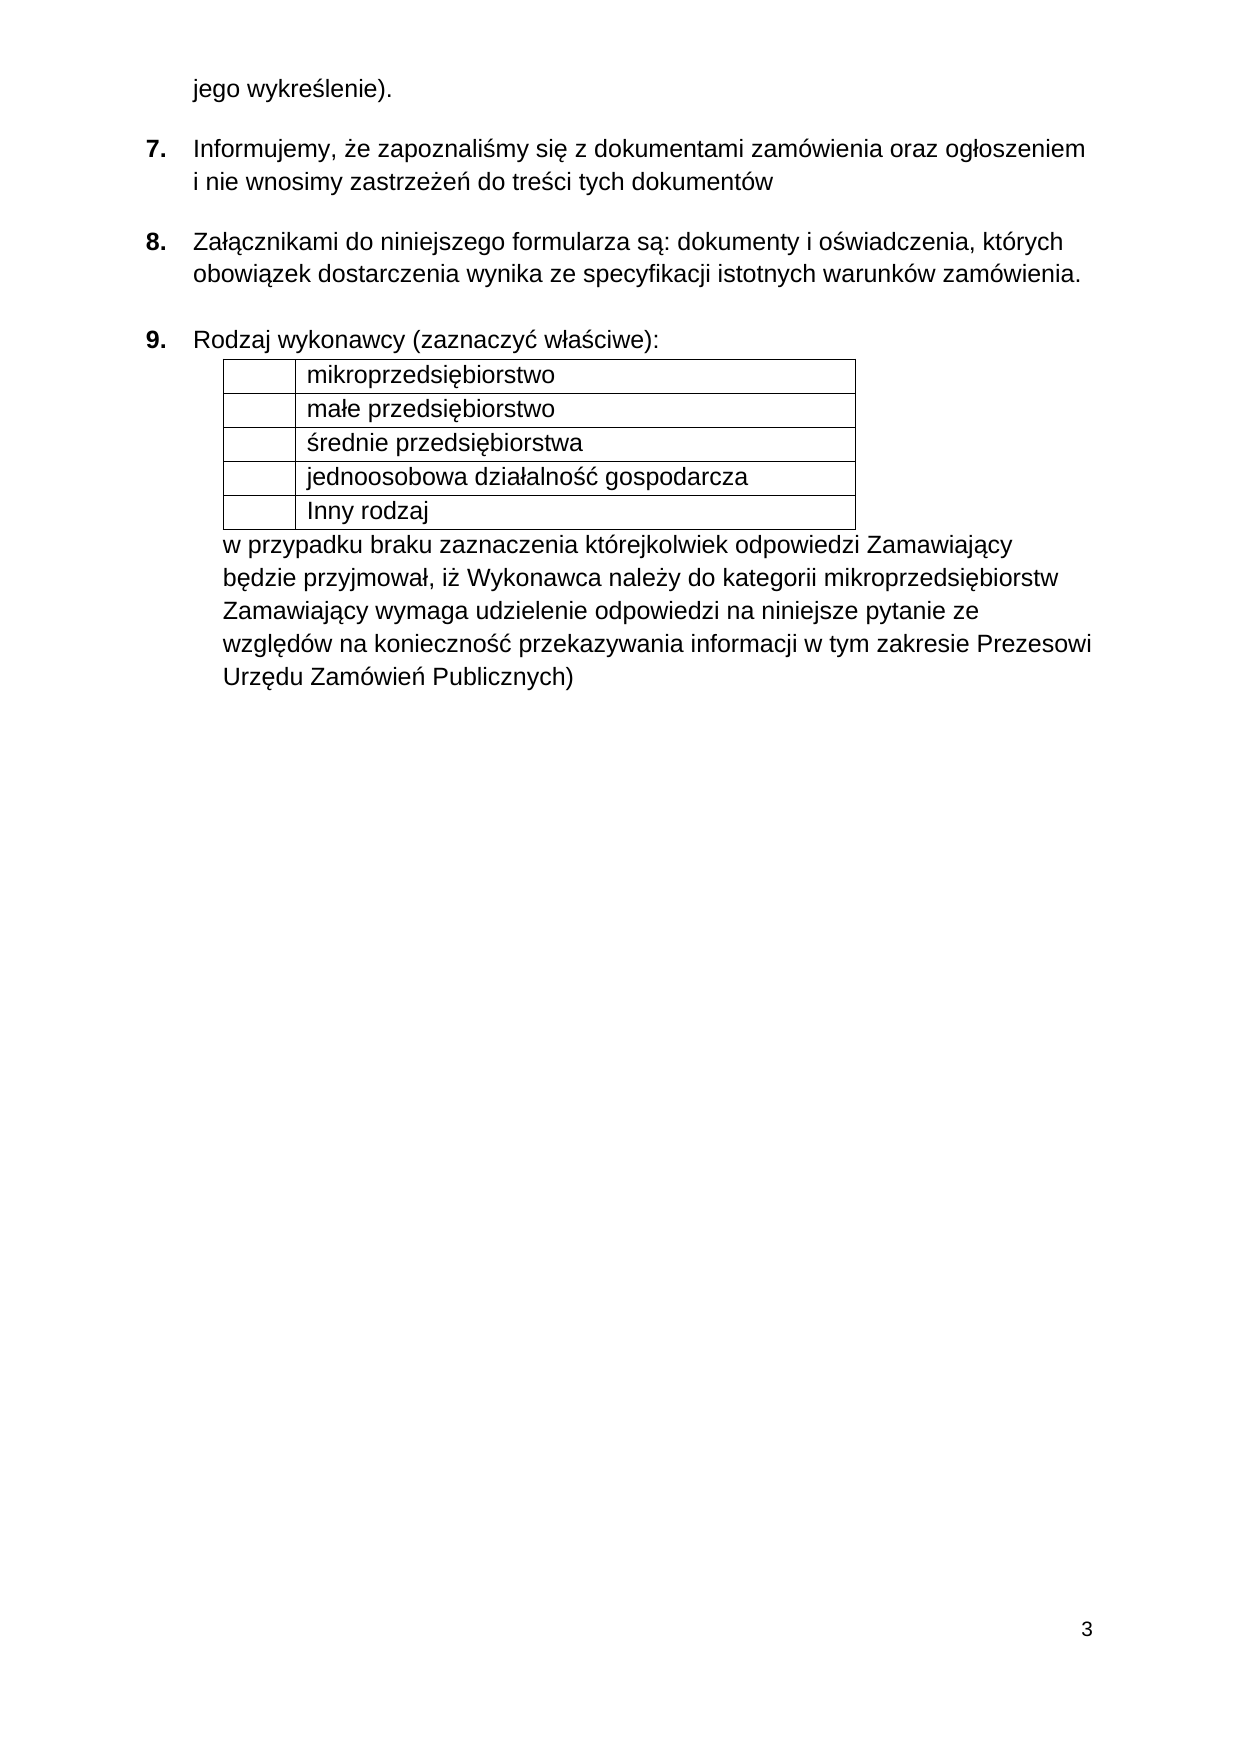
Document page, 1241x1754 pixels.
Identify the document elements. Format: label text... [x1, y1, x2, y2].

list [146, 74, 1093, 130]
table_header mikroprzedsiębiorstwo [296, 360, 855, 393]
table_cell jednoosobowa działalność gospodarcza [296, 462, 855, 495]
table_cell [224, 496, 295, 529]
table_cell średnie przedsiębiorstwa [296, 428, 855, 461]
list Załącznikami do niniejszego formularza są: dokumenty i oświadczenia, których obowiązek dostarczenia wynika ze specyfikacji istotnych warunków zamówienia. [146, 226, 1093, 288]
table_cell małe przedsiębiorstwo [296, 394, 855, 427]
list w przypadku braku zaznaczenia którejkolwiek odpowiedzi Zamawiający będzie przyjmował, iż Wykonawca należy do kategorii mikroprzedsiębiorstw Zamawiający wymaga udzielenie odpowiedzi na niniejsze pytanie ze względów na konieczność przekazywania informacji w tym zakresie Prezesowi Urzędu Zamówień Publicznych) [223, 530, 1093, 691]
table_cell Inny rodzaj [296, 496, 855, 529]
list Rodzaj wykonawcy (zaznaczyć właściwe): [146, 326, 1093, 354]
list Informujemy, że zapoznaliśmy się z dokumentami zamówienia oraz ogłoszeniem i nie wnosimy zastrzeżeń do treści tych dokumentów [146, 134, 1093, 223]
table_cell [224, 428, 295, 461]
table_header [224, 360, 295, 393]
table_cell [224, 394, 295, 427]
table_cell [224, 462, 295, 495]
